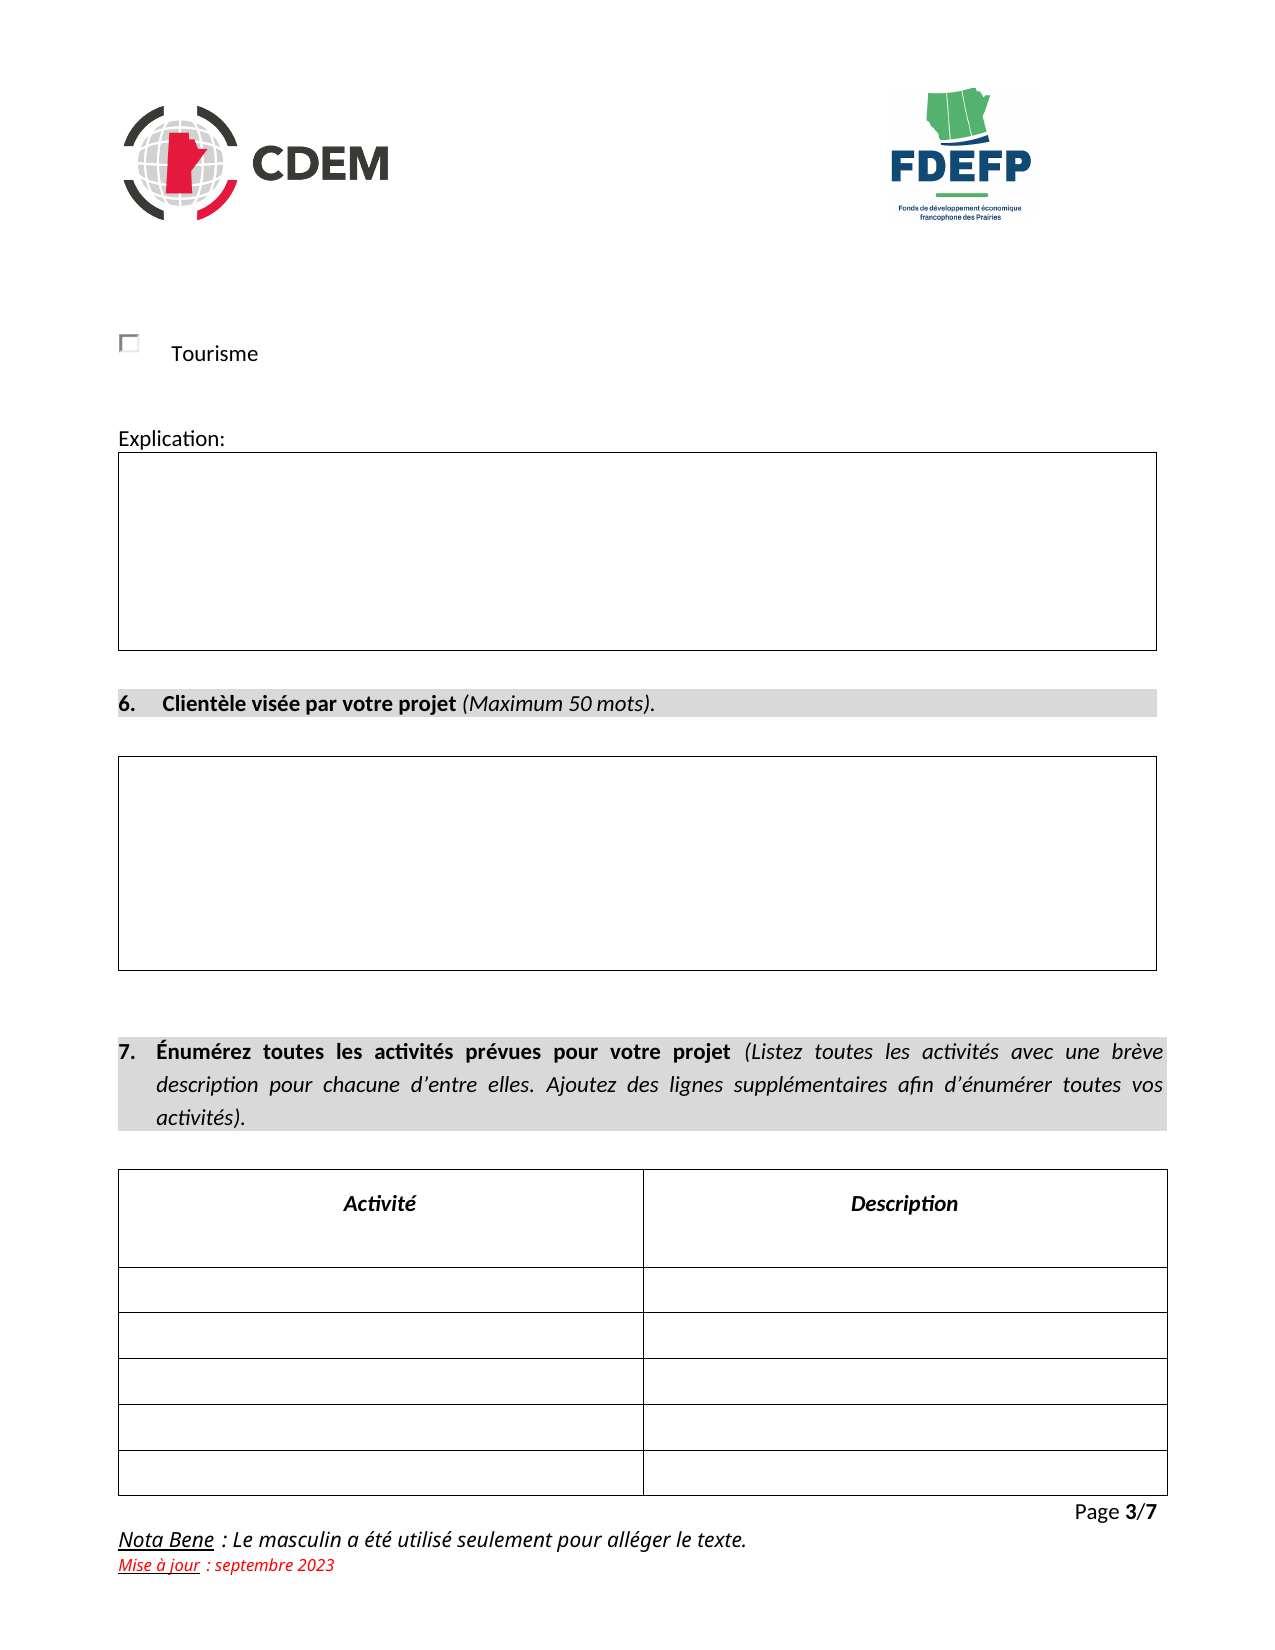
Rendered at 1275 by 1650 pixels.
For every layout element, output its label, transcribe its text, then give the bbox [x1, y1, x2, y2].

table_cell [119, 1268, 643, 1312]
table_cell [644, 1359, 1167, 1404]
table_cell [644, 1268, 1167, 1312]
table_header [119, 757, 1156, 970]
table_cell [644, 1451, 1167, 1495]
list Énumérez toutes les activités prévues pour votre projet (Listez toutes les activités avec une brève description pour chacune d’entre elles. Ajoutez des lignes supplémentaires afin d’énumérer toutes vos activités). [118, 1037, 1167, 1131]
table_cell [119, 1359, 643, 1404]
table_cell [119, 1451, 643, 1495]
text Tourisme [118, 327, 1157, 424]
table_header [119, 453, 1156, 649]
table_cell [644, 1405, 1167, 1449]
table_header Description [644, 1170, 1167, 1267]
table_cell [644, 1313, 1167, 1358]
picture [885, 88, 1035, 222]
picture [118, 98, 393, 228]
table_header Activité [119, 1170, 643, 1267]
list Clientèle visée par votre projet (Maximum 50 mots). [118, 689, 1157, 717]
table_cell [119, 1405, 643, 1449]
table_cell [119, 1313, 643, 1358]
text Explication: [118, 424, 1157, 452]
